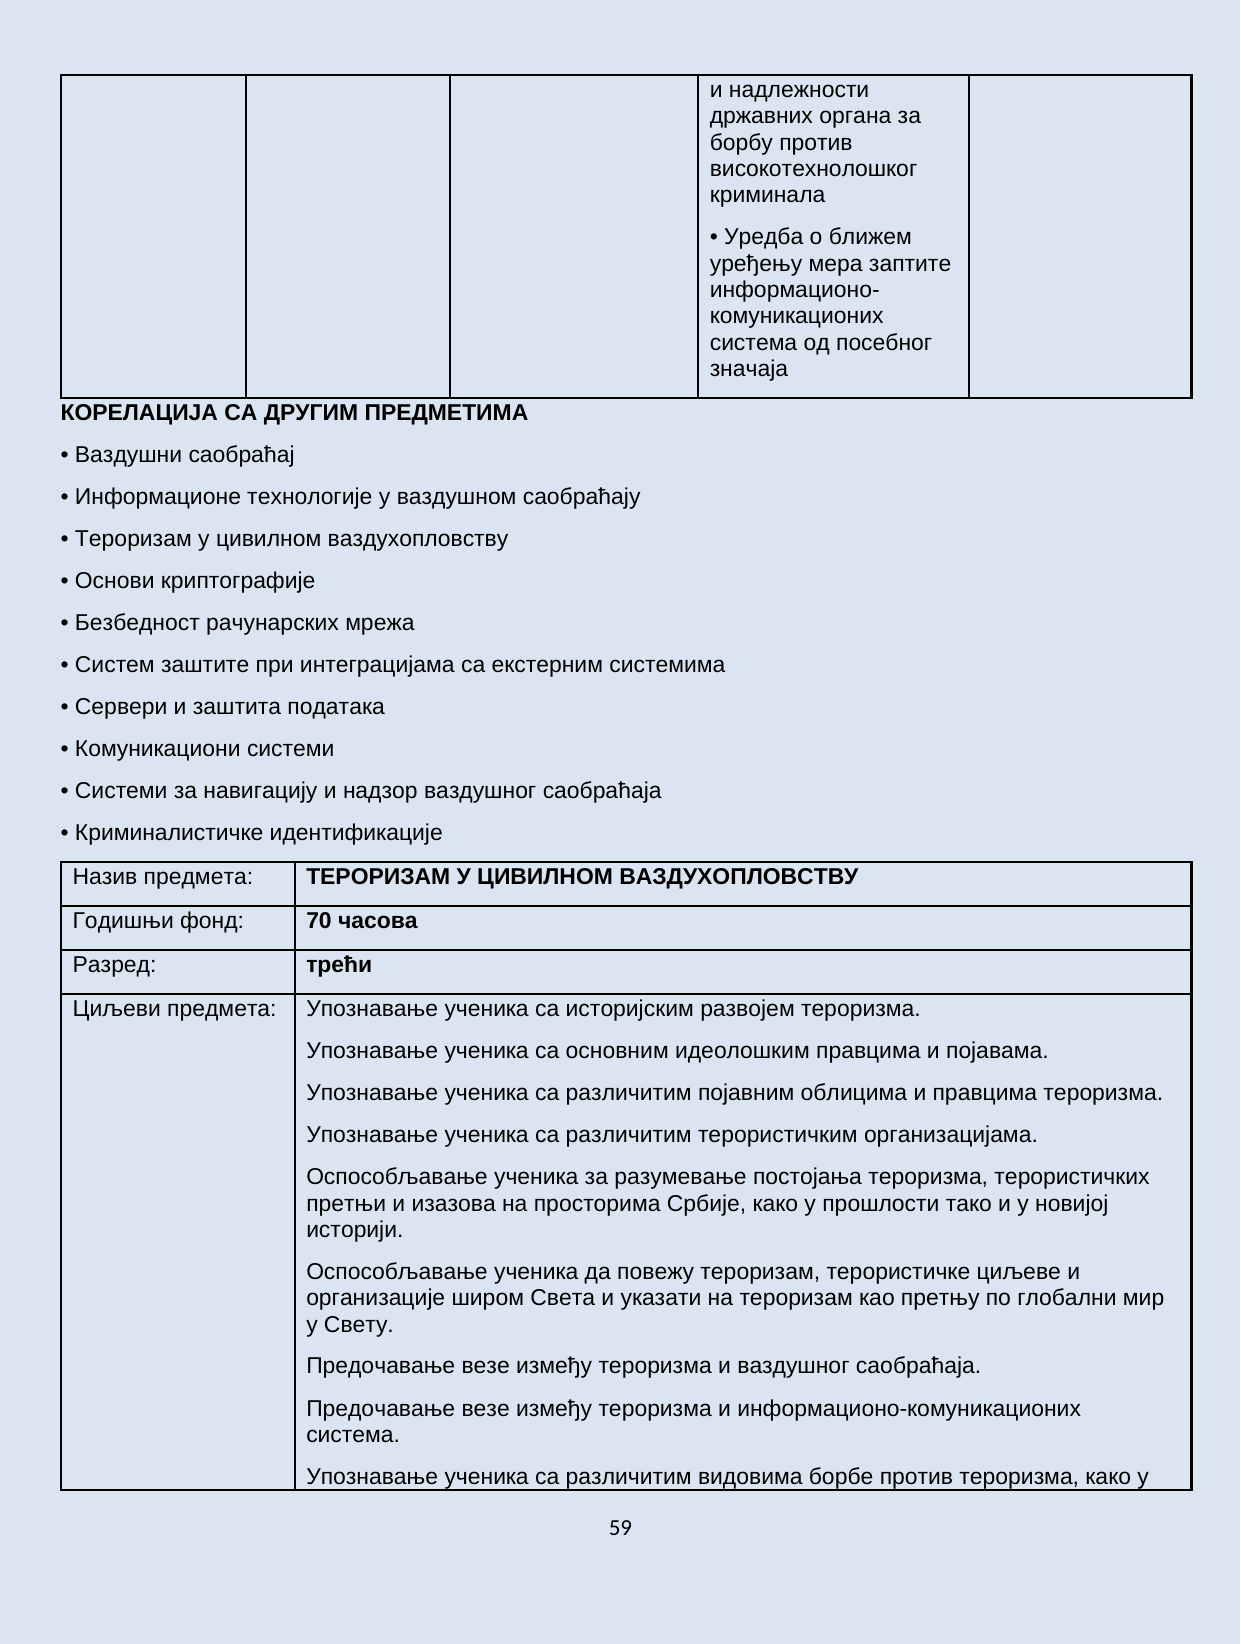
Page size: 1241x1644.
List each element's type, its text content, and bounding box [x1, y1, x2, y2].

table_cell Циљеви предмета: [62, 995, 294, 1489]
text • Ваздушни саобраћај [60, 441, 1180, 467]
table_header Назив предмета: [62, 863, 294, 905]
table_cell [247, 76, 449, 397]
text • Комуникациони системи [60, 735, 1180, 761]
table_cell Годишњи фонд: [62, 907, 294, 949]
table_header ТЕРОРИЗАМ У ЦИВИЛНОМ ВАЗДУХОПЛОВСТВУ [296, 863, 1190, 905]
text • Сервери и заштита података [60, 693, 1180, 719]
text • Систем заштите при интеграцијама са екстерним системима [60, 651, 1180, 677]
text • Безбедност рачунарских мрежа [60, 609, 1180, 635]
text • Системи за навигацију и надзор ваздушног саобраћаја [60, 777, 1180, 803]
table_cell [296, 995, 1190, 1489]
text • Тероризам у цивилном ваздухопловству [60, 525, 1180, 551]
text • Криминалистичке идентификације [60, 819, 1180, 845]
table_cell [62, 76, 245, 397]
table_cell Разред: [62, 951, 294, 993]
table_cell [699, 76, 968, 397]
table_cell 70 часова [296, 907, 1190, 949]
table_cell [451, 76, 697, 397]
text КОРЕЛАЦИЈА СА ДРУГИМ ПРЕДМЕТИМА [60, 399, 1180, 426]
table_cell трећи [296, 951, 1190, 993]
text • Информационе технологије у ваздушнoм саобраћају [60, 483, 1180, 509]
text • Основи криптографије [60, 567, 1180, 593]
